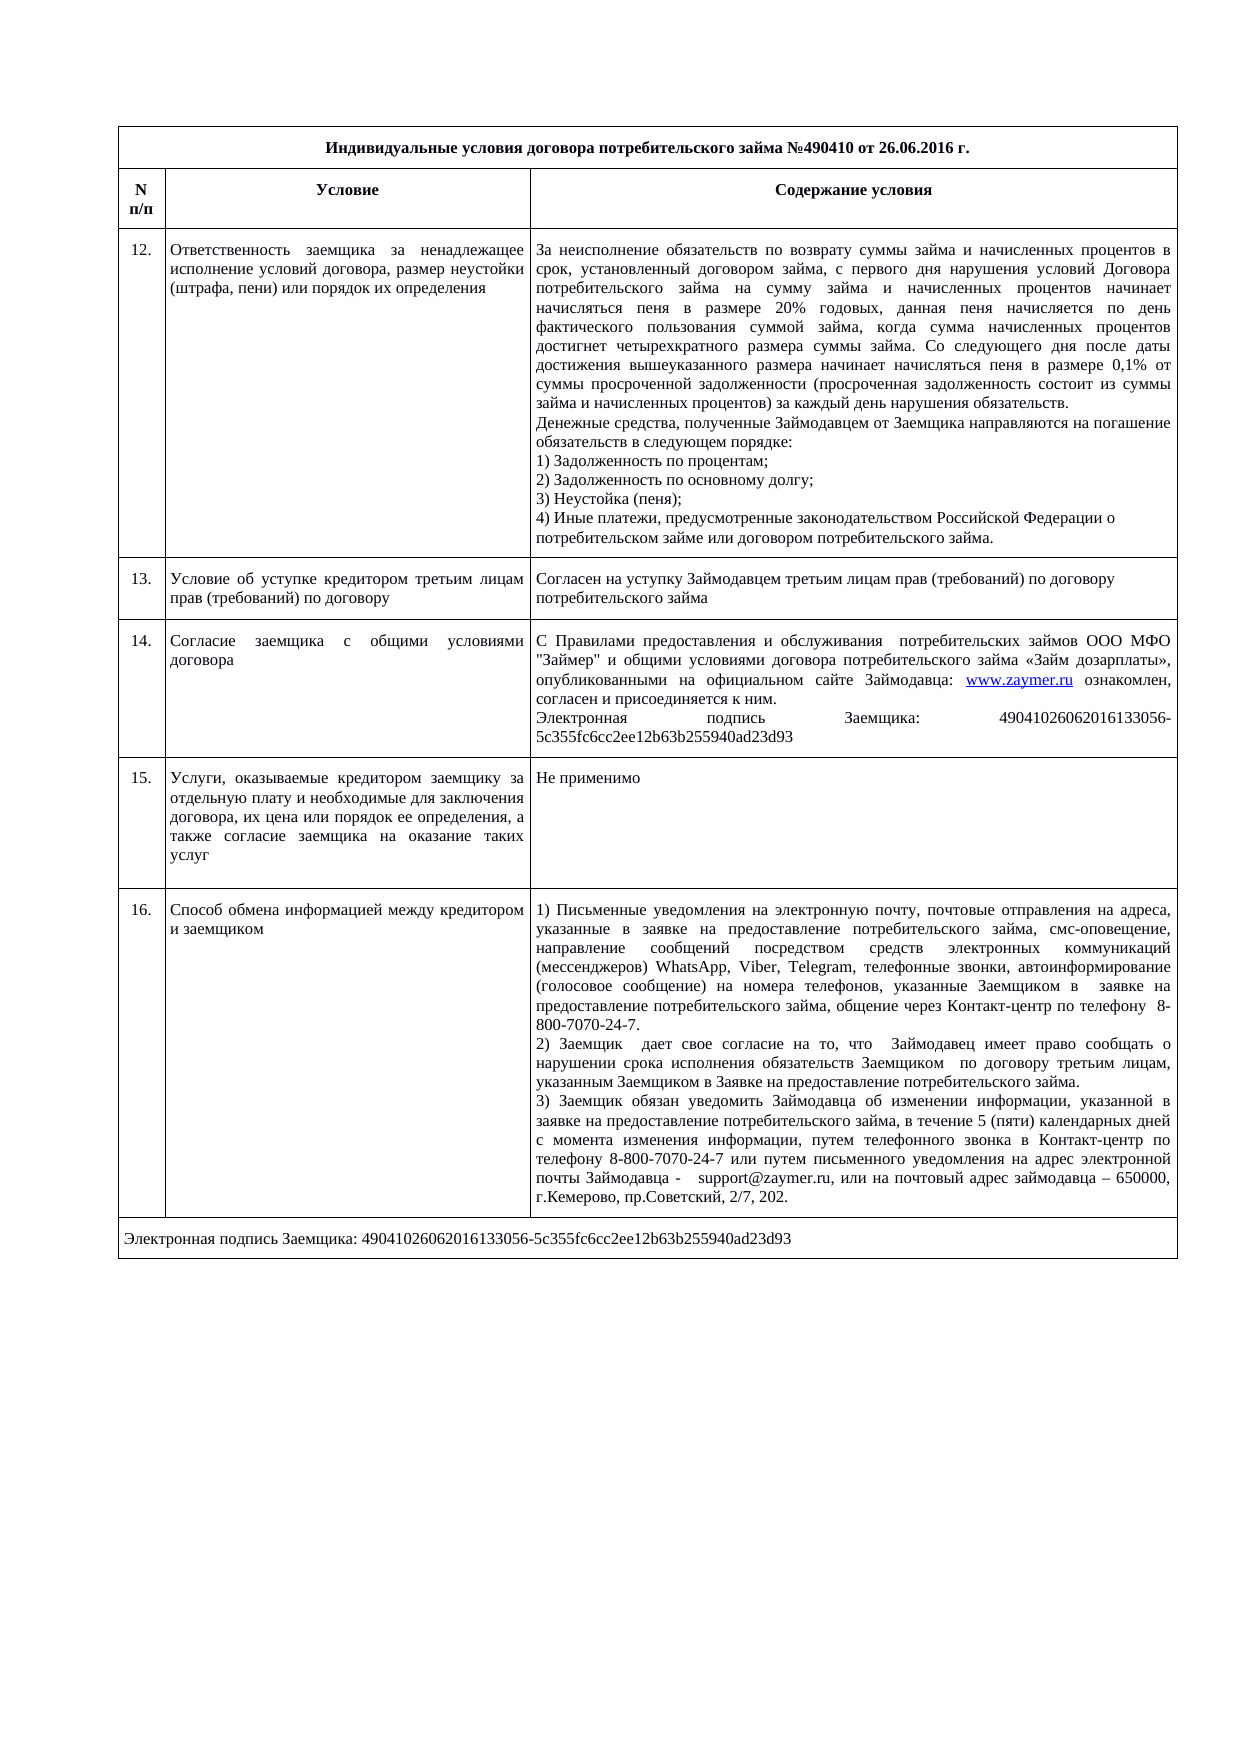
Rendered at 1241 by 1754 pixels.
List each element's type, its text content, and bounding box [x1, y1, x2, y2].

table_cell N п/п [119, 169, 165, 228]
table_cell Способ обмена информацией между кредитором и заемщиком [166, 889, 530, 1217]
table_cell Согласен на уступку Займодавцем третьим лицам прав (требований) по договору потребительского займа [531, 558, 1177, 619]
table_cell За неисполнение обязательств по возврату суммы займа и начисленных процентов в срок, установленный договором займа, с первого дня нарушения условий Договора потребительского займа на сумму займа и начисленных процентов начинает начисляться пеня в размере 20% годовых, данная пеня начисляется по день фактического пользования суммой займа, когда сумма начисленных процентов достигнет четырехкратного размера суммы займа. Со следующего дня после даты достижения вышеуказанного размера начинает начисляться пеня в размере 0,1% от суммы просроченной задолженности (просроченная задолженность состоит из суммы займа и начисленных процентов) за каждый день нарушения обязательств. Денежные средства, полученные Займодавцем от Заемщика направляются на погашение обязательств в следующем порядке: 1) Задолженность по процентам; 2) Задолженность по основному долгу; 3) Неустойка (пеня); 4) Иные платежи, предусмотренные законодательством Российской Федерации о потребительском займе или договором потребительского займа. [531, 229, 1177, 557]
table_cell Электронная подпись Заемщика: 49041026062016133056-5c355fc6cc2ee12b63b255940ad23d93 [119, 1218, 1177, 1258]
table_cell С Правилами предоставления и обслуживания потребительских займов ООО МФО "Займер" и общими условиями договора потребительского займа «Займ до зарплаты», опубликованными на официальном сайте Займодавца: www.zaymer.ru ознакомлен, согласен и присоединяется к ним. Электронная подпись Заемщика: 49041026062016133056-5c355fc6cc2ee12b63b255940ad23d93 [531, 620, 1177, 757]
table_cell 14. [119, 620, 165, 757]
table_cell 1) Письменные уведомления на электронную почту, почтовые отправления на адреса, указанные в заявке на предоставление потребительского займа, смс-оповещение, направление сообщений посредством средств электронных коммуникаций (мессенджеров) WhatsApp, Viber, Telegram, телефонные звонки, автоинформирование (голосовое сообщение) на номера телефонов, указанные Заемщиком в заявке на предоставление потребительского займа, общение через Контакт-центр по телефону 8-800-7070-24-7. 2) Заемщик дает свое согласие на то, что Займодавец имеет право сообщать о нарушении срока исполнения обязательств Заемщиком по договору третьим лицам, указанным Заемщиком в Заявке на предоставление потребительского займа. 3) Заемщик обязан уведомить Займодавца об изменении информации, указанной в заявке на предоставление потребительского займа, в течение 5 (пяти) календарных дней с момента изменения информации, путем телефонного звонка в Контакт-центр по телефону 8-800-7070-24-7 или путем письменного уведомления на адрес электронной почты Займодавца - support@zaymer.ru, или на почтовый адрес займодавца – 650000, г.Кемерово, пр.Советский, 2/7, 202. [531, 889, 1177, 1217]
table_cell Не применимо [531, 758, 1177, 888]
table_cell 16. [119, 889, 165, 1217]
table_header Индивидуальные условия договора потребительского займа №490410 от 26.06.2016 г. [119, 127, 1177, 168]
table_cell Условие об уступке кредитором третьим лицам прав (требований) по договору [166, 558, 530, 619]
table_cell Согласие заемщика с общими условиями договора [166, 620, 530, 757]
table_cell Содержание условия [531, 169, 1177, 228]
table_cell 15. [119, 758, 165, 888]
table_cell 12. [119, 229, 165, 557]
table_cell Условие [166, 169, 530, 228]
table_cell Услуги, оказываемые кредитором заемщику за отдельную плату и необходимые для заключения договора, их цена или порядок ее определения, а также согласие заемщика на оказание таких услуг [166, 758, 530, 888]
table_cell 13. [119, 558, 165, 619]
table_cell Ответственность заемщика за ненадлежащее исполнение условий договора, размер неустойки (штрафа, пени) или порядок их определения [166, 229, 530, 557]
